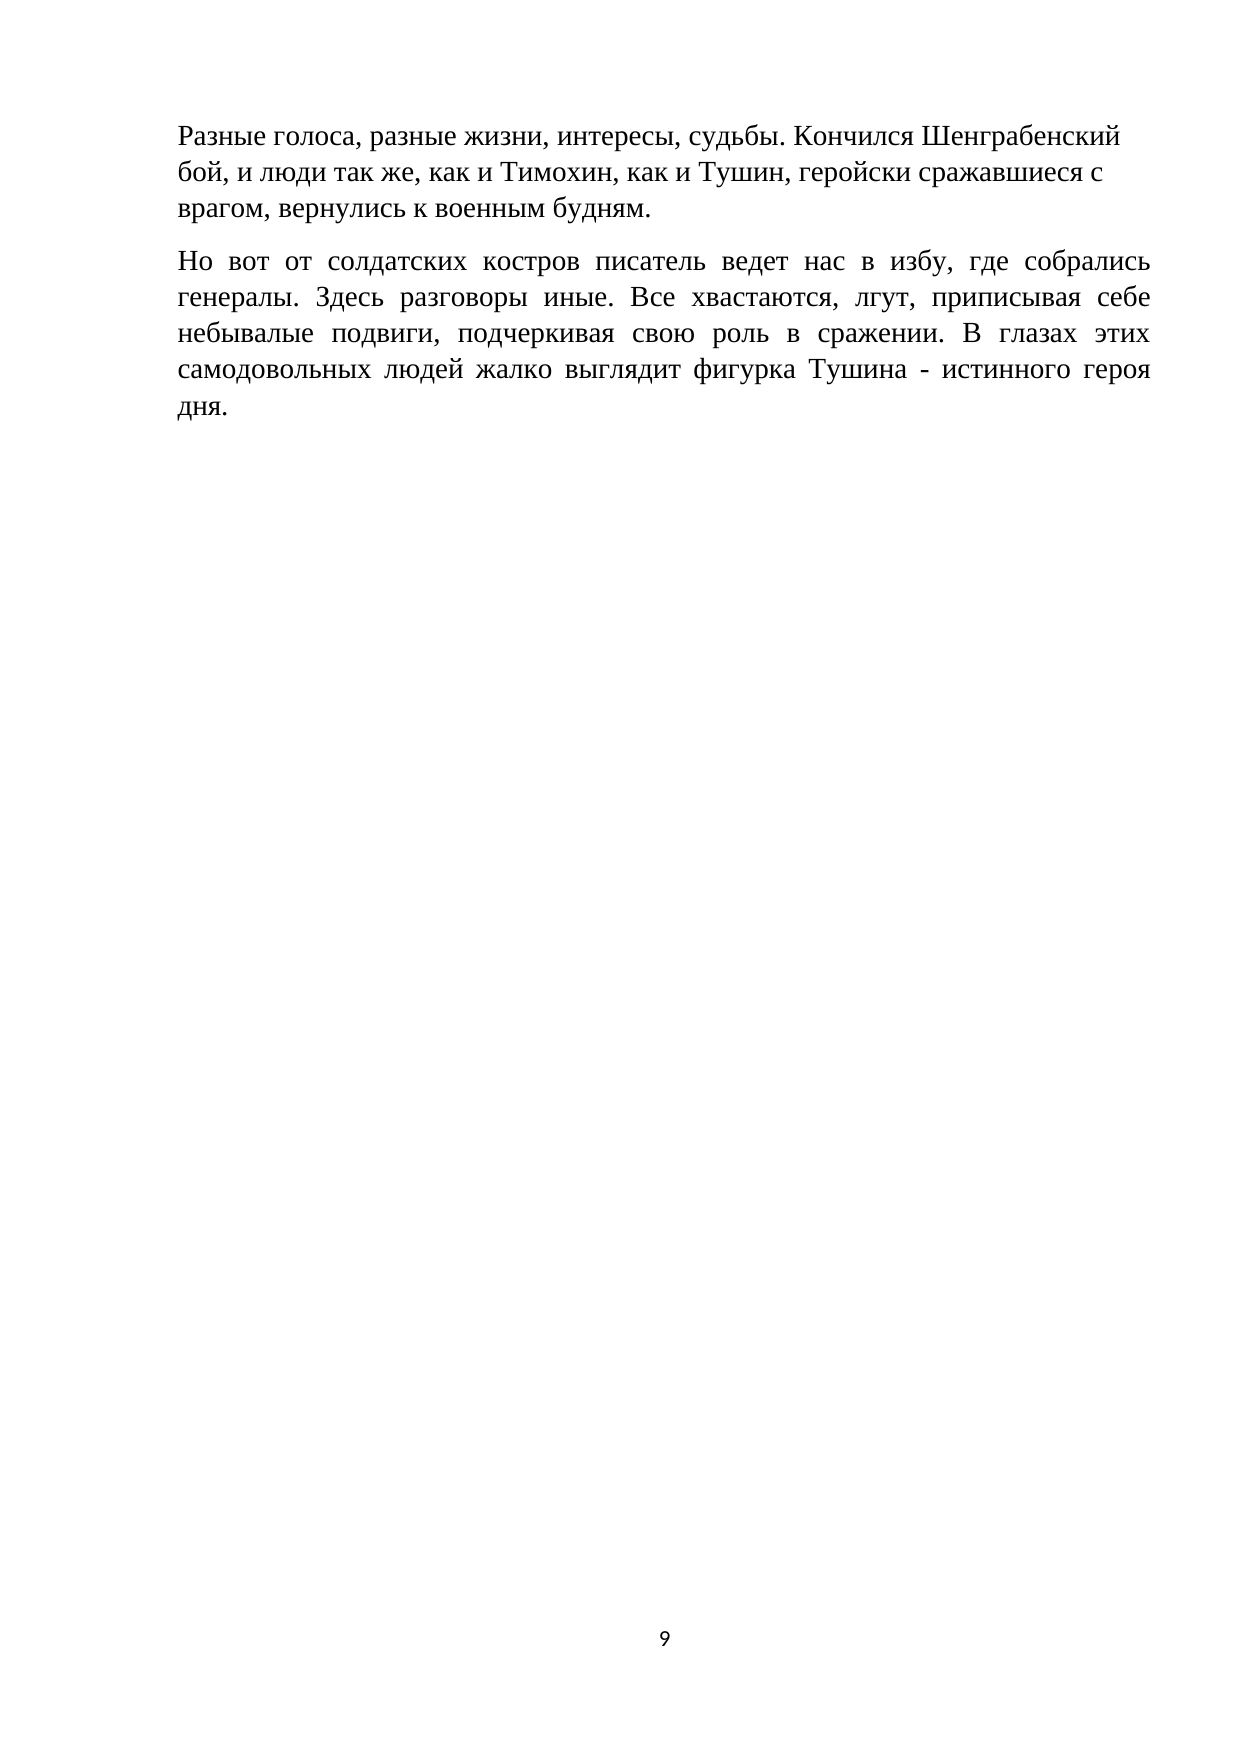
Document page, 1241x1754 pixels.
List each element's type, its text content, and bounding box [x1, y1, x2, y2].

text Разные голоса, разные жизни, интересы, судьбы. Кончился Шенграбенский бой, и люди так же, как и Тимохин, как и Тушин, геройски сражавшиеся с врагом, вернулись к военным будням. [177, 118, 1152, 224]
text Но вот от солдатских костров писатель ведет нас в избу, где собрались генералы. Здесь разговоры иные. Все хвастаются, лгут, приписывая себе небывалые подвиги, подчеркивая свою роль в сражении. В глазах этих самодовольных людей жалко выглядит фигурка Тушина - истинного героя дня. [177, 243, 1152, 421]
